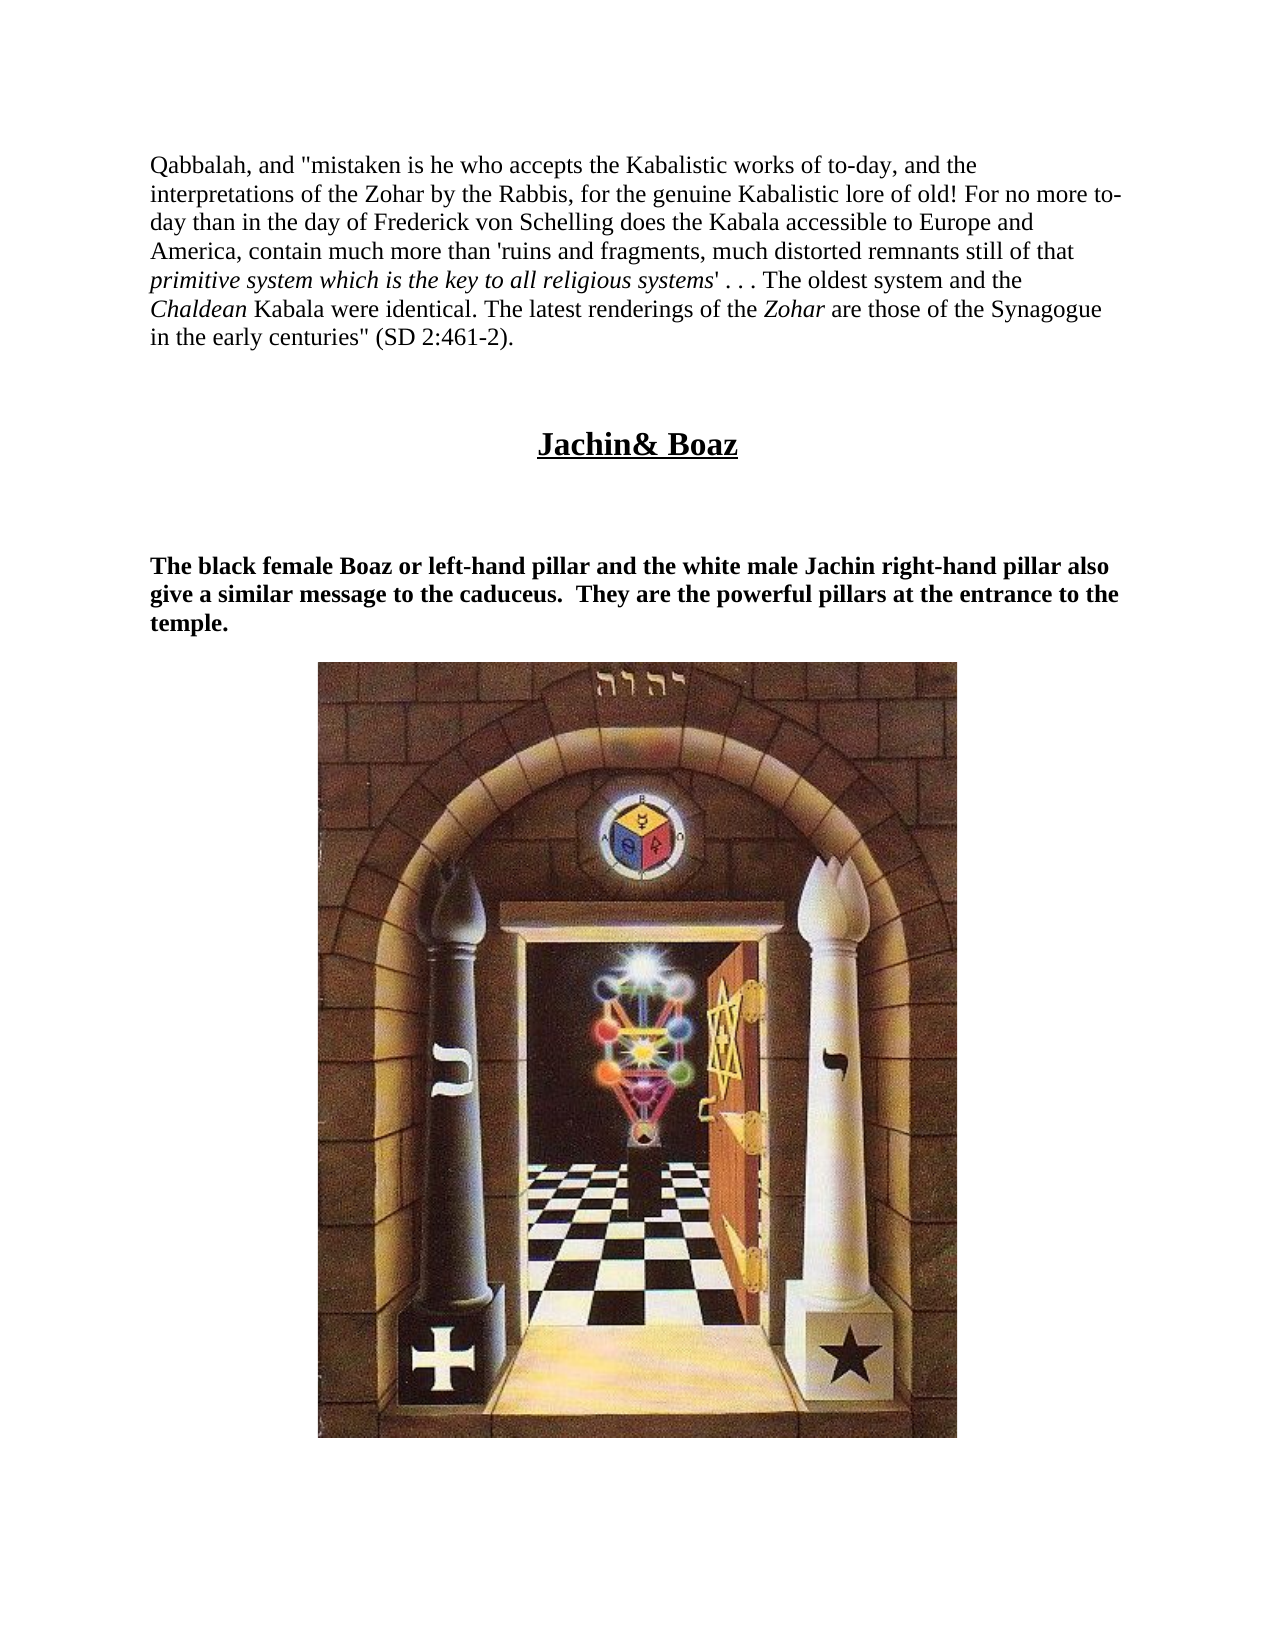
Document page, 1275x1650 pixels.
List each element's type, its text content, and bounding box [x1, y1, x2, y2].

text The black female Boaz or left-hand pillar and the white male Jachin right-hand pillar also give a similar message to the caduceus. They are the powerful pillars at the entrance to the temple. [150, 551, 1125, 637]
picture [317, 662, 958, 1438]
text Jachin& Boaz [150, 424, 1125, 462]
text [150, 150, 1125, 351]
